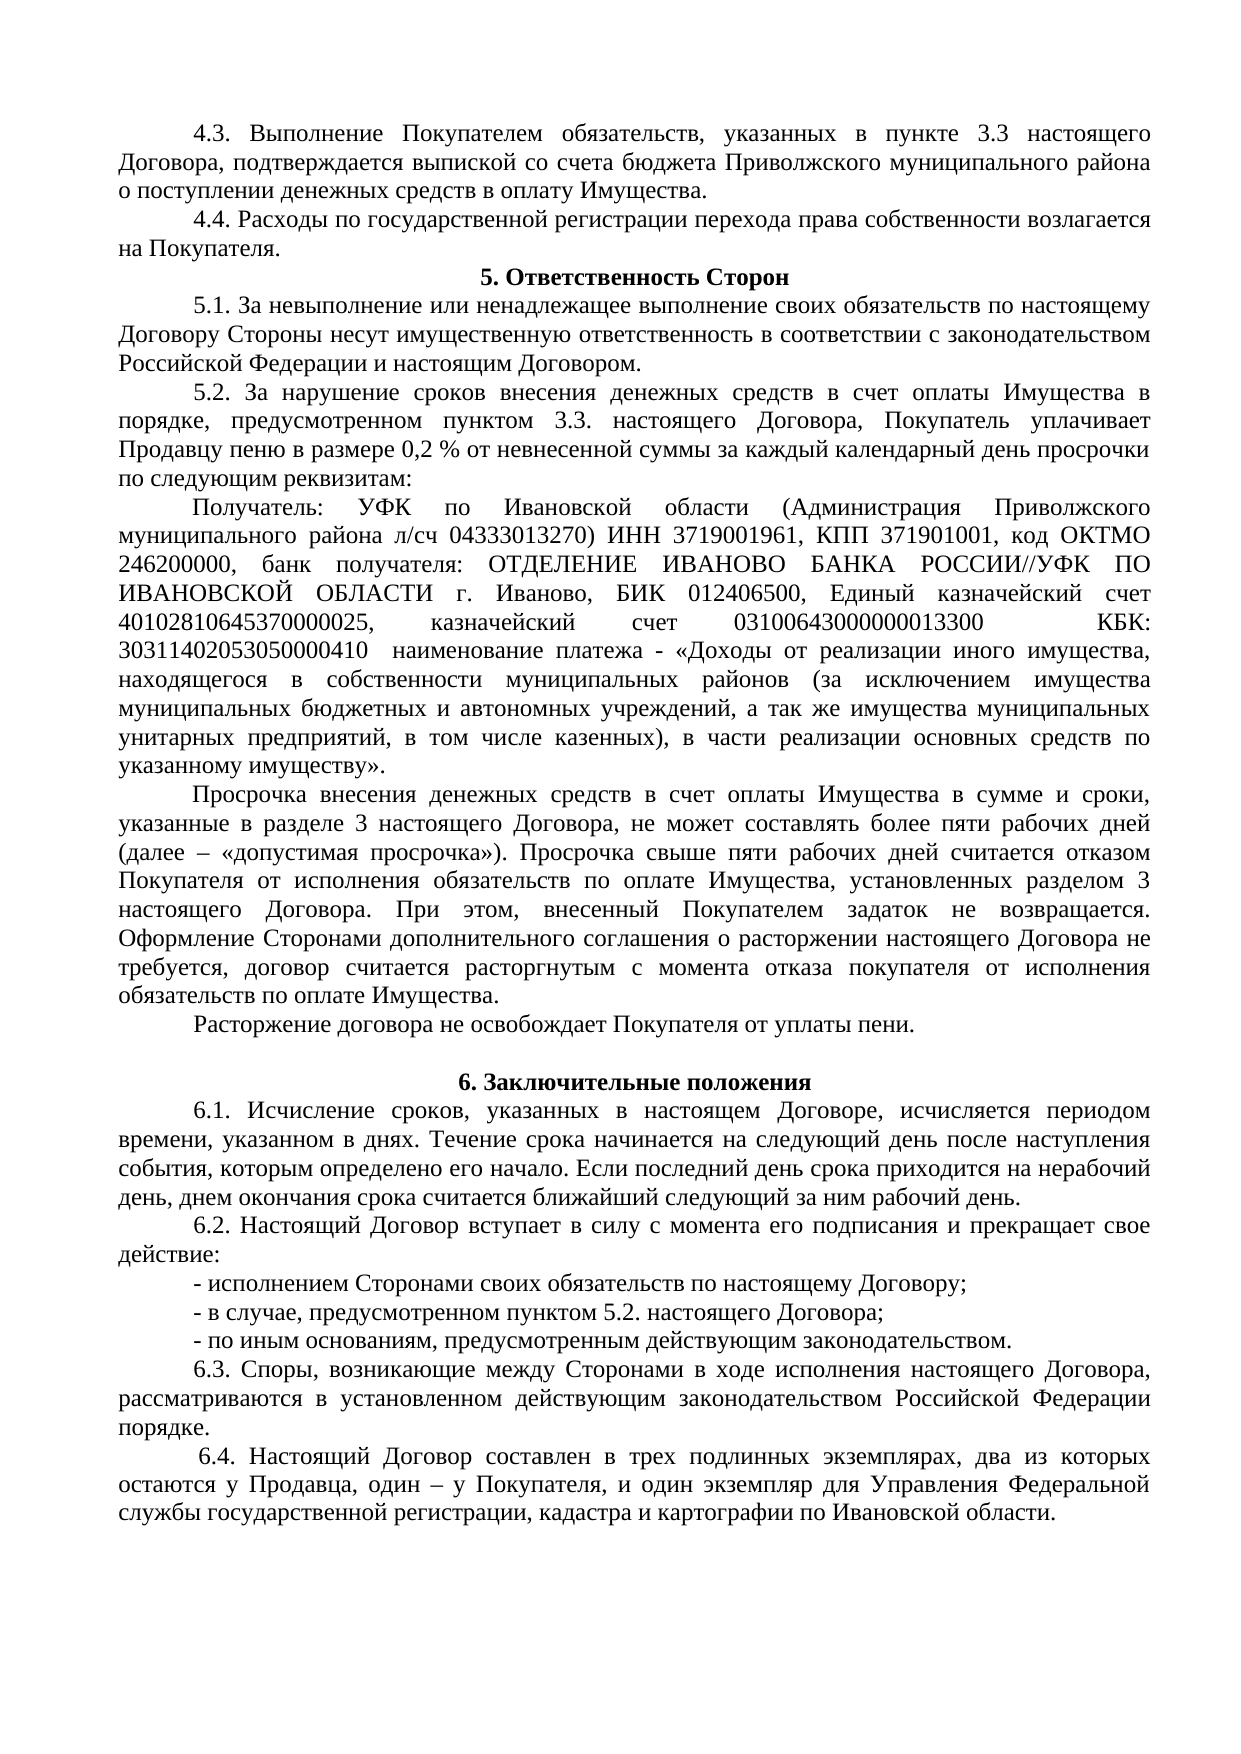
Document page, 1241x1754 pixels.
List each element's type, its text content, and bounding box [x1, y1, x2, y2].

list - по иным основаниям, предусмотренным действующим законодательством. [118, 1326, 1152, 1354]
list - в случае, предусмотренном пунктом 5.2. настоящего Договора; [118, 1297, 1152, 1326]
text Просрочка внесения денежных средств в счет оплаты Имущества в сумме и сроки, указанные в разделе 3 настоящего Договора, не может составлять более пяти рабочих дней (далее – «допустимая просрочка»). Просрочка свыше пяти рабочих дней считается отказом Покупателя от исполнения обязательств по оплате Имущества, установленных разделом 3 настоящего Договора. При этом, внесенный Покупателем задаток не возвращается. Оформление Сторонами дополнительного соглашения о расторжении настоящего Договора не требуется, договор считается расторгнутым с момента отказа покупателя от исполнения обязательств по оплате Имущества. [118, 779, 1152, 1009]
text 5.1. За невыполнение или ненадлежащее выполнение своих обязательств по настоящему Договору Стороны несут имущественную ответственность в соответствии с законодательством Российской Федерации и настоящим Договором. [118, 291, 1152, 377]
text 4.4. Расходы по государственной регистрации перехода права собственности возлагается на Покупателя. [118, 204, 1152, 262]
text 6.1. Исчисление сроков, указанных в настоящем Договоре, исчисляется периодом времени, указанном в днях. Течение срока начинается на следующий день после наступления события, которым определено его начало. Если последний день срока приходится на нерабочий день, днем окончания срока считается ближайший следующий за ним рабочий день. [118, 1096, 1152, 1211]
text Расторжение договора не освобождает Покупателя от уплаты пени. [118, 1009, 1152, 1038]
list - исполнением Сторонами своих обязательств по настоящему Договору; [118, 1268, 1152, 1297]
text 6.3. Споры, возникающие между Сторонами в ходе исполнения настоящего Договора, рассматриваются в установленном действующим законодательством Российской Федерации порядке. [118, 1354, 1152, 1441]
text 5.2. За нарушение сроков внесения денежных средств в счет оплаты Имущества в порядке, предусмотренном пунктом 3.3. настоящего Договора, Покупатель уплачивает Продавцу пеню в размере 0,2 % от невнесенной суммы за каждый календарный день просрочки по следующим реквизитам: [118, 377, 1152, 492]
text Получатель: УФК по Ивановской области (Администрация Приволжского муниципального района л/сч 04333013270) ИНН 3719001961, КПП 371901001, код ОКТМО 246200000, банк получателя: ОТДЕЛЕНИЕ ИВАНОВО БАНКА РОССИИ//УФК ПО ИВАНОВСКОЙ ОБЛАСТИ г. Иваново, БИК 012406500, Единый казначейский счет 40102810645370000025, казначейский счет 03100643000000013300 КБК: 30311402053050000410 наименование платежа - «Доходы от реализации иного имущества, находящегося в собственности муниципальных районов (за исключением имущества муниципальных бюджетных и автономных учреждений, а так же имущества муниципальных унитарных предприятий, в том числе казенных), в части реализации основных средств по указанному имуществу». [118, 492, 1152, 779]
text 6.4. Настоящий Договор составлен в трех подлинных экземплярах, два из которых остаются у Продавца, один – у Покупателя, и один экземпляр для Управления Федеральной службы государственной регистрации, кадастра и картографии по Ивановской области. [118, 1442, 1152, 1526]
text 4.3. Выполнение Покупателем обязательств, указанных в пункте 3.3 настоящего Договора, подтверждается выпиской со счета бюджета Приволжского муниципального района о поступлении денежных средств в оплату Имущества. [118, 118, 1152, 204]
text 5. Ответственность Сторон [118, 262, 1152, 291]
text 6.2. Настоящий Договор вступает в силу с момента его подписания и прекращает свое действие: [118, 1211, 1152, 1268]
text 6. Заключительные положения [118, 1067, 1152, 1096]
